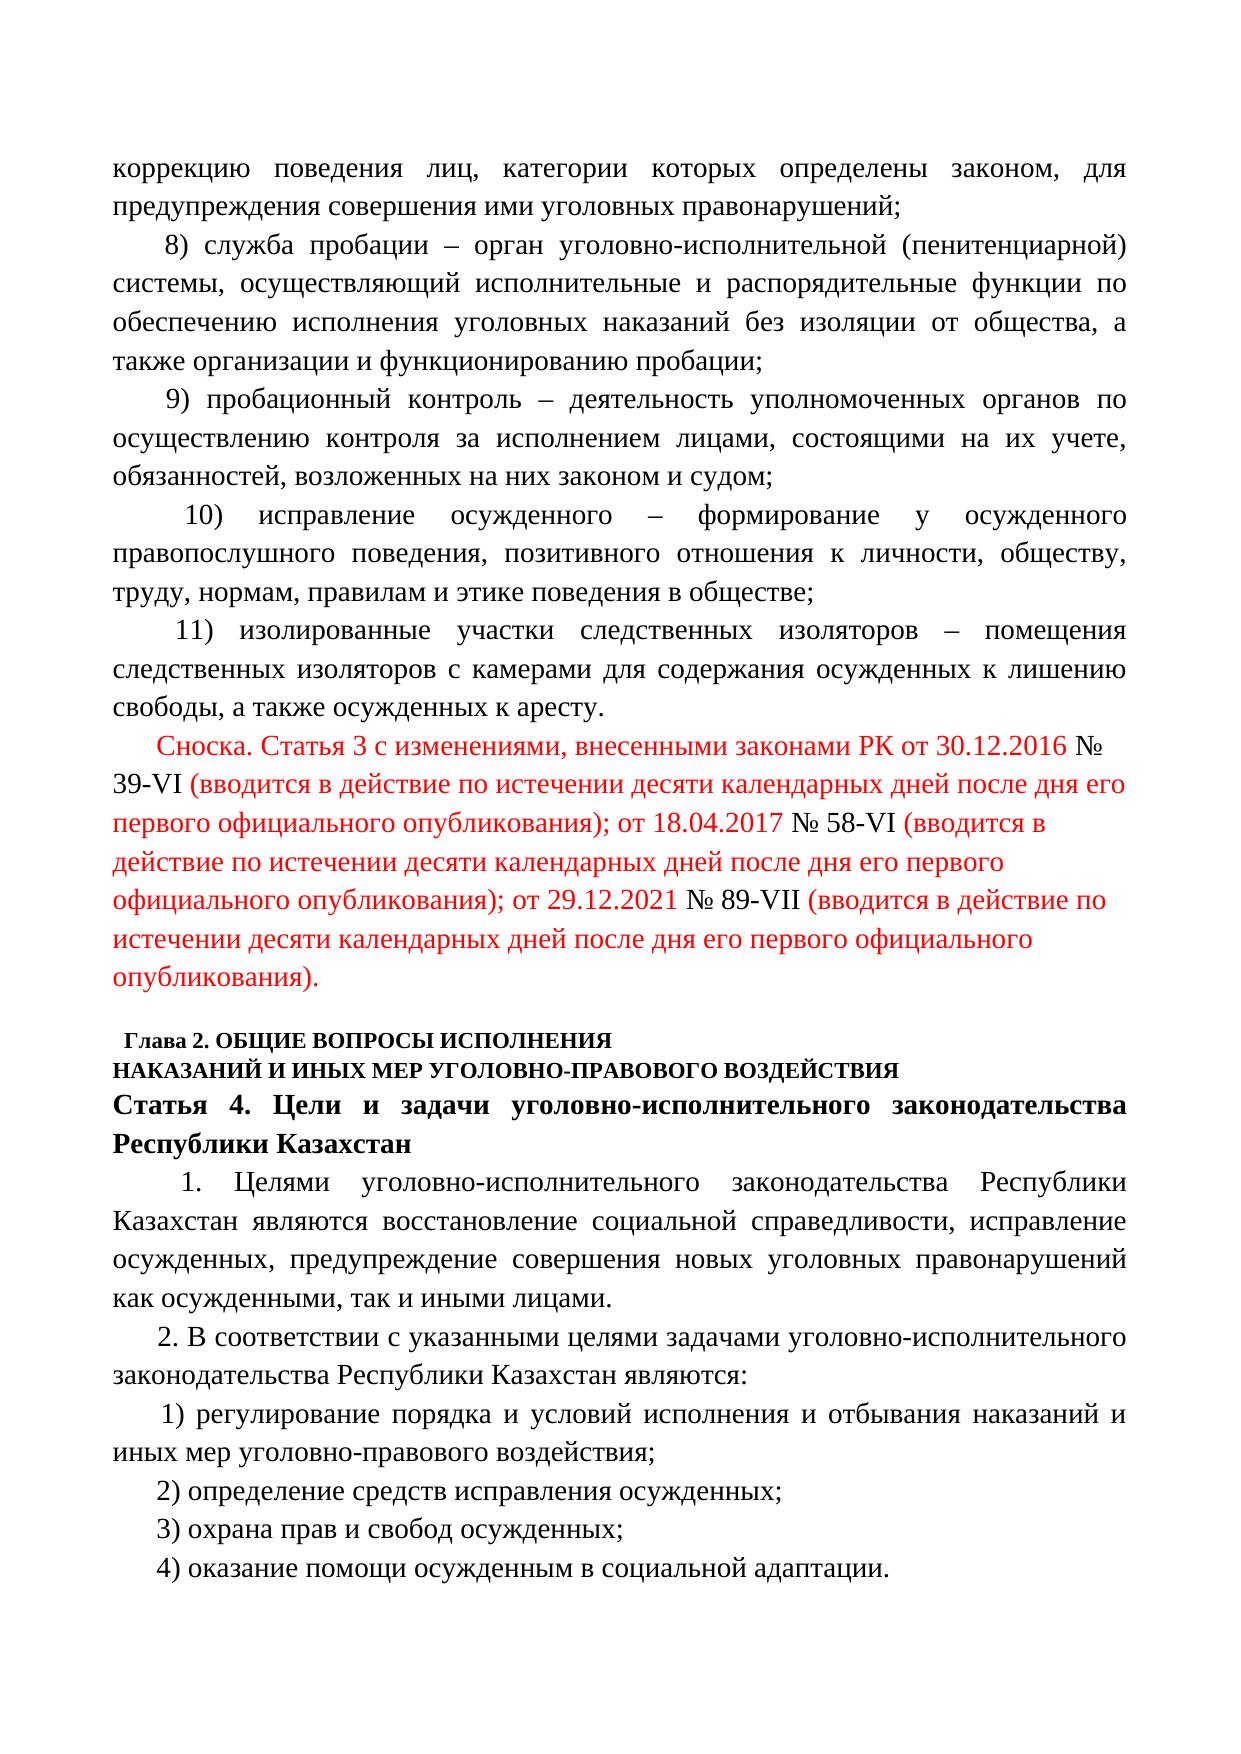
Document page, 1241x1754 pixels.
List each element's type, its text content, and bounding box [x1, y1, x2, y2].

text Статья 4. Цели и задачи уголовно-исполнительного законодательства Республики Казахстан [112, 1087, 1128, 1159]
text 4) оказание помощи осужденным в социальной адаптации. [112, 1550, 1128, 1583]
text 9) пробационный контроль – деятельность уполномоченных органов по осуществлению контроля за исполнением лицами, состоящими на их учете, обязанностей, возложенных на них законом и судом; [112, 381, 1128, 492]
text 1. Целями уголовно-исполнительного законодательства Республики Казахстан являются восстановление социальной справедливости, исправление осужденных, предупреждение совершения новых уголовных правонарушений как осужденными, так и иными лицами. [112, 1164, 1128, 1314]
text 8) служба пробации – орган уголовно-исполнительной (пенитенциарной) системы, осуществляющий исполнительные и распорядительные функции по обеспечению исполнения уголовных наказаний без изоляции от общества, а также организации и функционированию пробации; [112, 227, 1128, 376]
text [112, 150, 1128, 222]
text 1) регулирование порядка и условий исполнения и отбывания наказаний и иных мер уголовно-правового воздействия; [112, 1396, 1128, 1468]
text 11) изолированные участки следственных изоляторов – помещения следственных изоляторов с камерами для содержания осужденных к лишению свободы, а также осужденных к аресту. [112, 612, 1128, 723]
text Глава 2. ОБЩИЕ ВОПРОСЫ ИСПОЛНЕНИЯ НАКАЗАНИЙ И ИНЫХ МЕР УГОЛОВНО-ПРАВОВОГО ВОЗДЕЙСТВИЯ [112, 1027, 1128, 1083]
text 2) определение средств исправления осужденных; [112, 1473, 1128, 1506]
text 2. В соответствии с указанными целями задачами уголовно-исполнительного законодательства Республики Казахстан являются: [112, 1319, 1128, 1391]
text Сноска. Статья 3 с изменениями, внесенными законами РК от 30.12.2016 № 39-VІ (вводится в действие по истечении десяти календарных дней после дня его первого официального опубликования); от 18.04.2017 № 58-VI (вводится в действие по истечении десяти календарных дней после дня его первого официального опубликования); от 29.12.2021 № 89-VII (вводится в действие по истечении десяти календарных дней после дня его первого официального опубликования). [112, 728, 1128, 1023]
text 10) исправление осужденного – формирование у осужденного правопослушного поведения, позитивного отношения к личности, обществу, труду, нормам, правилам и этике поведения в обществе; [112, 497, 1128, 607]
text 3) охрана прав и свобод осужденных; [112, 1511, 1128, 1545]
